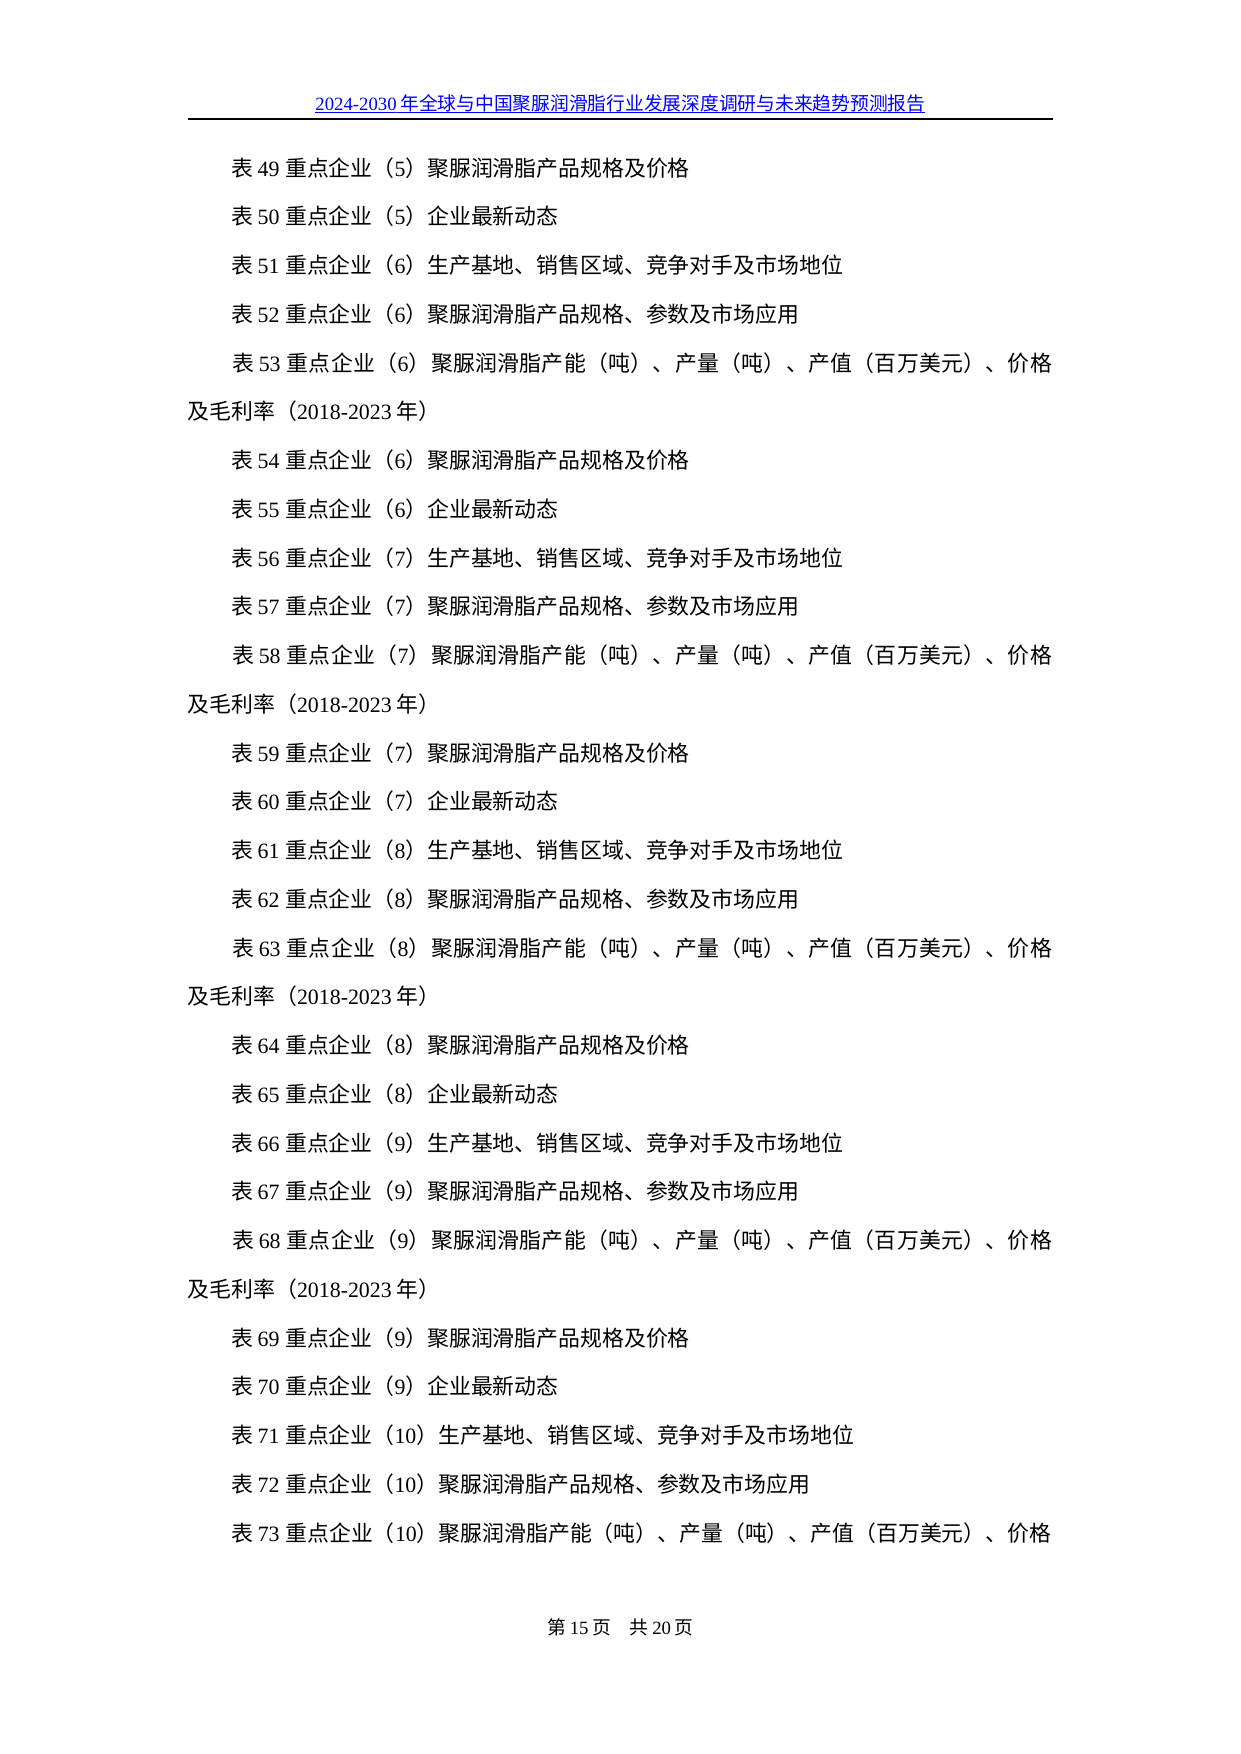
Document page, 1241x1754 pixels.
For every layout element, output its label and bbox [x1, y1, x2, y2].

text [187, 150, 1053, 1548]
